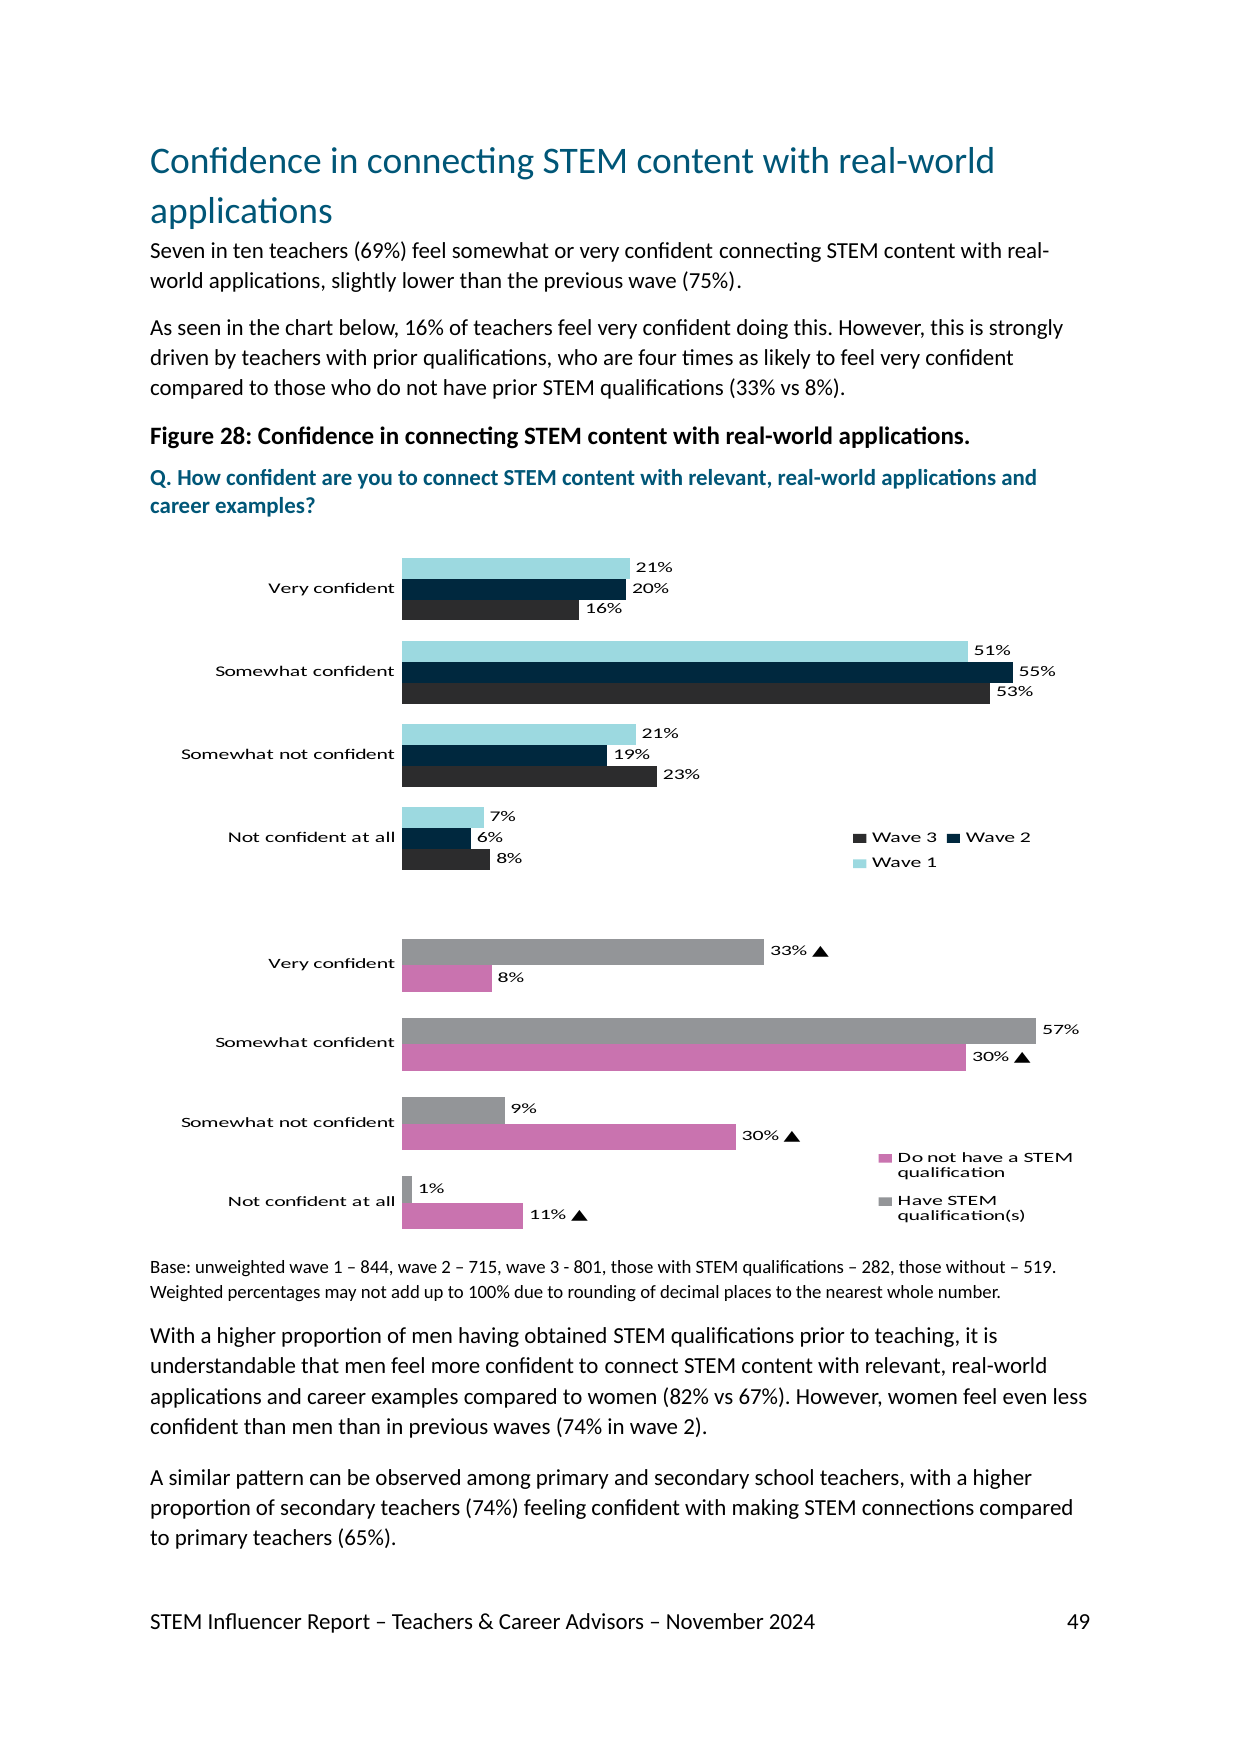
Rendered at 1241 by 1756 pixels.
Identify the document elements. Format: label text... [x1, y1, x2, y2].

text Figure 28: Confidence in connecting STEM content with real-world applications. [150, 420, 1090, 451]
text Seven in ten teachers (69%) feel somewhat or very confident connecting STEM content with real-world applications, slightly lower than the previous wave (75%). [150, 236, 1090, 294]
text Q. How confident are you to connect STEM content with relevant, real-world applications and career examples? [150, 463, 1090, 519]
text A similar pattern can be observed among primary and secondary school teachers, with a higher proportion of secondary teachers (74%) feeling confident with making STEM connections compared to primary teachers (65%). [150, 1463, 1090, 1551]
text Base: unweighted wave 1 – 844, wave 2 – 715, wave 3 - 801, those with STEM qualifications – 282, those without – 519. Weighted percentages may not add up to 100% due to rounding of decimal places to the nearest whole number. [150, 1254, 1090, 1303]
text With a higher proportion of men having obtained STEM qualifications prior to teaching, it is understandable that men feel more confident to connect STEM content with relevant, real-world applications and career examples compared to women (82% vs 67%). However, women feel even less confident than men than in previous waves (74% in wave 2). [150, 1321, 1090, 1440]
subtitle Confidence in connecting STEM content with real-world applications [150, 137, 1090, 232]
text As seen in the chart below, 16% of teachers feel very confident doing this. However, this is strongly driven by teachers with prior qualifications, who are four times as likely to feel very confident compared to those who do not have prior STEM qualifications (33% vs 8%). [150, 313, 1090, 402]
